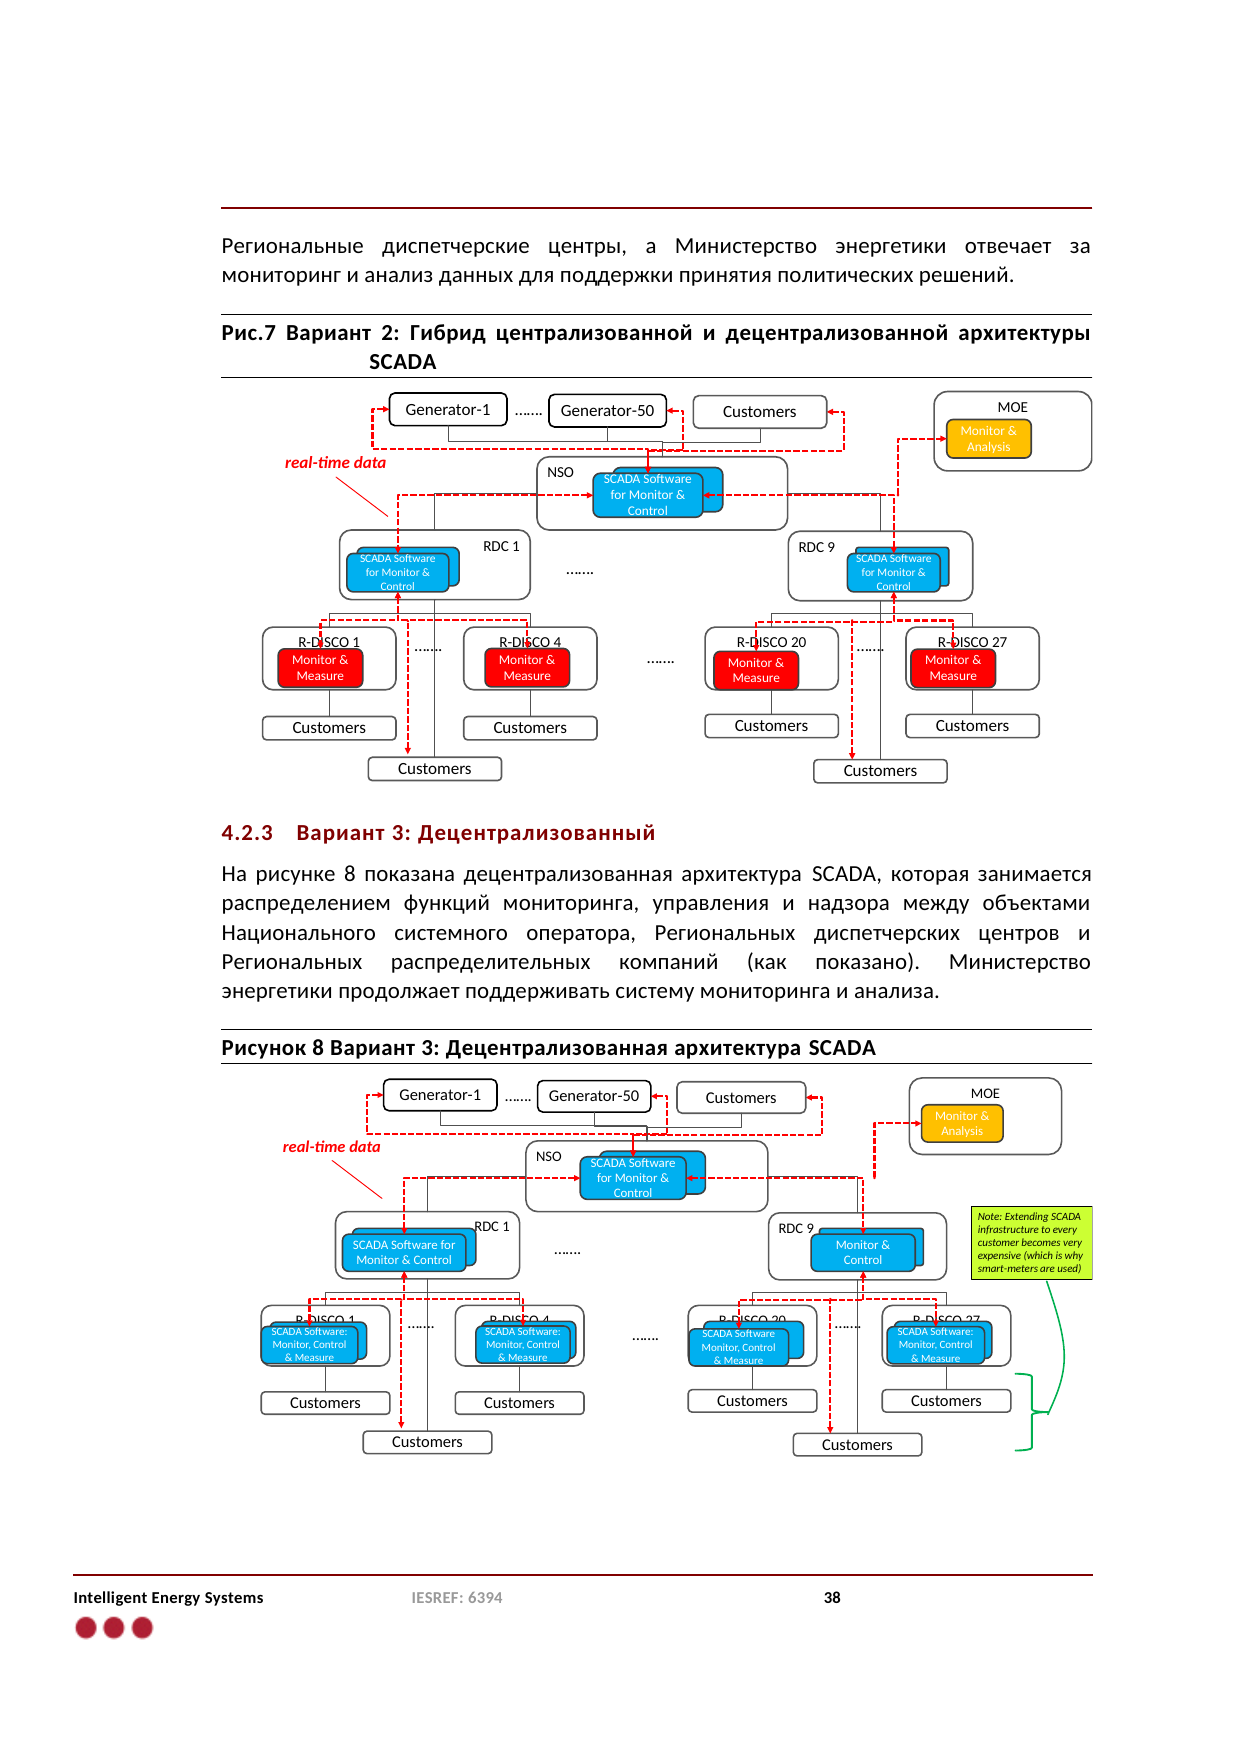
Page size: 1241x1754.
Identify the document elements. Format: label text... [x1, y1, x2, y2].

text Рисунок 8 Вариант 3: Децентрализованная архитектура SCADA [221, 1030, 1092, 1063]
subtitle 4.2.3 Вариант 3: Децентрализованный [221, 817, 1092, 846]
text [221, 230, 1092, 288]
text Рис.7 Вариант 2: Гибрид централизованной и децентрализованной архитектуры SCADA [221, 315, 1092, 377]
picture [73, 1614, 157, 1643]
text На рисунке 8 показана децентрализованная архитектура SCADA, которая занимается распределением функций мониторинга, управления и надзора между объектами Национального системного оператора, Региональных диспетчерских центров и Региональных распределительных компаний (как показано). Министерство энергетики продолжает поддерживать систему мониторинга и анализа. [221, 858, 1092, 1004]
